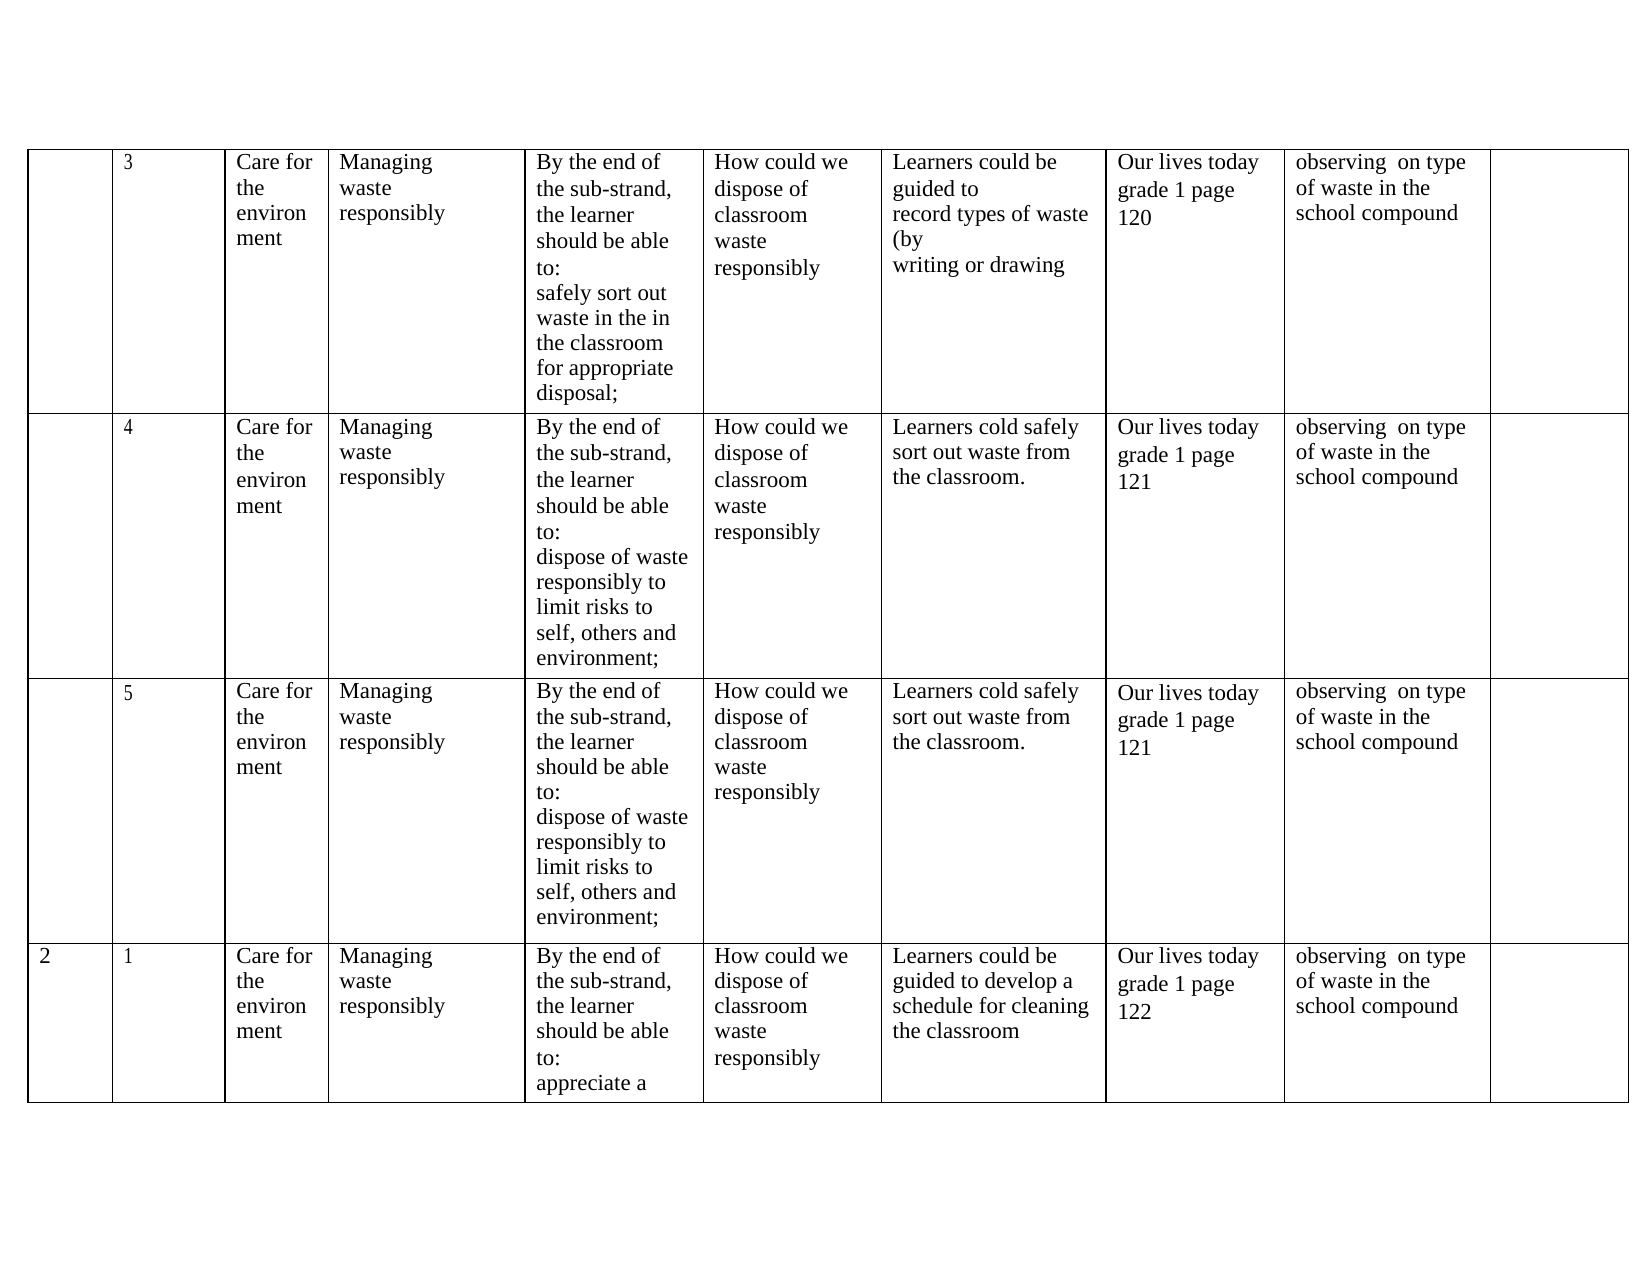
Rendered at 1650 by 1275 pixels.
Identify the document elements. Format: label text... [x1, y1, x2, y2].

table_cell By the end of the sub-strand, the learner should be able to: dispose of waste responsibly to limit risks to self, others and environment; [526, 414, 703, 678]
table_cell Our lives today grade 1 page 122 [1107, 944, 1284, 1102]
table_cell Care for the environ ment [226, 414, 328, 678]
table_cell observing on type of waste in the school compound [1285, 679, 1490, 942]
table_cell Care for the environ ment [226, 679, 328, 942]
table_header How could we dispose of classroom waste responsibly [704, 150, 881, 413]
table_header By the end of the sub-strand, the learner should be able to: safely sort out waste in the in the classroom for appropriate disposal; [526, 150, 703, 413]
table_cell Our lives today grade 1 page 121 [1107, 414, 1284, 678]
table_cell 1 [113, 944, 224, 1102]
table_header Managing waste responsibly [329, 150, 524, 413]
table_cell Learners could be guided to develop a schedule for cleaning the classroom [882, 944, 1105, 1102]
table_cell How could we dispose of classroom waste responsibly [704, 414, 881, 678]
table_cell Our lives today grade 1 page 121 [1107, 679, 1284, 942]
table_cell Learners cold safely sort out waste from the classroom. [882, 414, 1105, 678]
table_cell By the end of the sub-strand, the learner should be able to: appreciate a [526, 944, 703, 1102]
table_cell 2 [29, 944, 112, 1102]
table_header Care for the environ ment [226, 150, 328, 413]
table_cell Learners cold safely sort out waste from the classroom. [882, 679, 1105, 942]
table_header [1491, 150, 1628, 413]
table_cell 5 [113, 679, 224, 942]
table_cell [1491, 414, 1628, 678]
table_cell [1491, 944, 1628, 1102]
table_cell How could we dispose of classroom waste responsibly [704, 679, 881, 942]
table_cell Care for the environ ment [226, 944, 328, 1102]
table_header Our lives today grade 1 page 120 [1107, 150, 1284, 413]
table_header [29, 150, 112, 413]
table_cell Managing waste responsibly [329, 414, 524, 678]
table_cell [29, 414, 112, 678]
table_cell How could we dispose of classroom waste responsibly [704, 944, 881, 1102]
table_cell By the end of the sub-strand, the learner should be able to: dispose of waste responsibly to limit risks to self, others and environment; [526, 679, 703, 942]
table_cell observing on type of waste in the school compound [1285, 414, 1490, 678]
table_cell Managing waste responsibly [329, 679, 524, 942]
table_cell Managing waste responsibly [329, 944, 524, 1102]
table_cell 4 [113, 414, 224, 678]
table_header observing on type of waste in the school compound [1285, 150, 1490, 413]
table_header Learners could be guided to record types of waste (by writing or drawing [882, 150, 1105, 413]
table_cell [1491, 679, 1628, 942]
table_header 3 [113, 150, 224, 413]
table_cell observing on type of waste in the school compound [1285, 944, 1490, 1102]
table_cell [29, 679, 112, 942]
